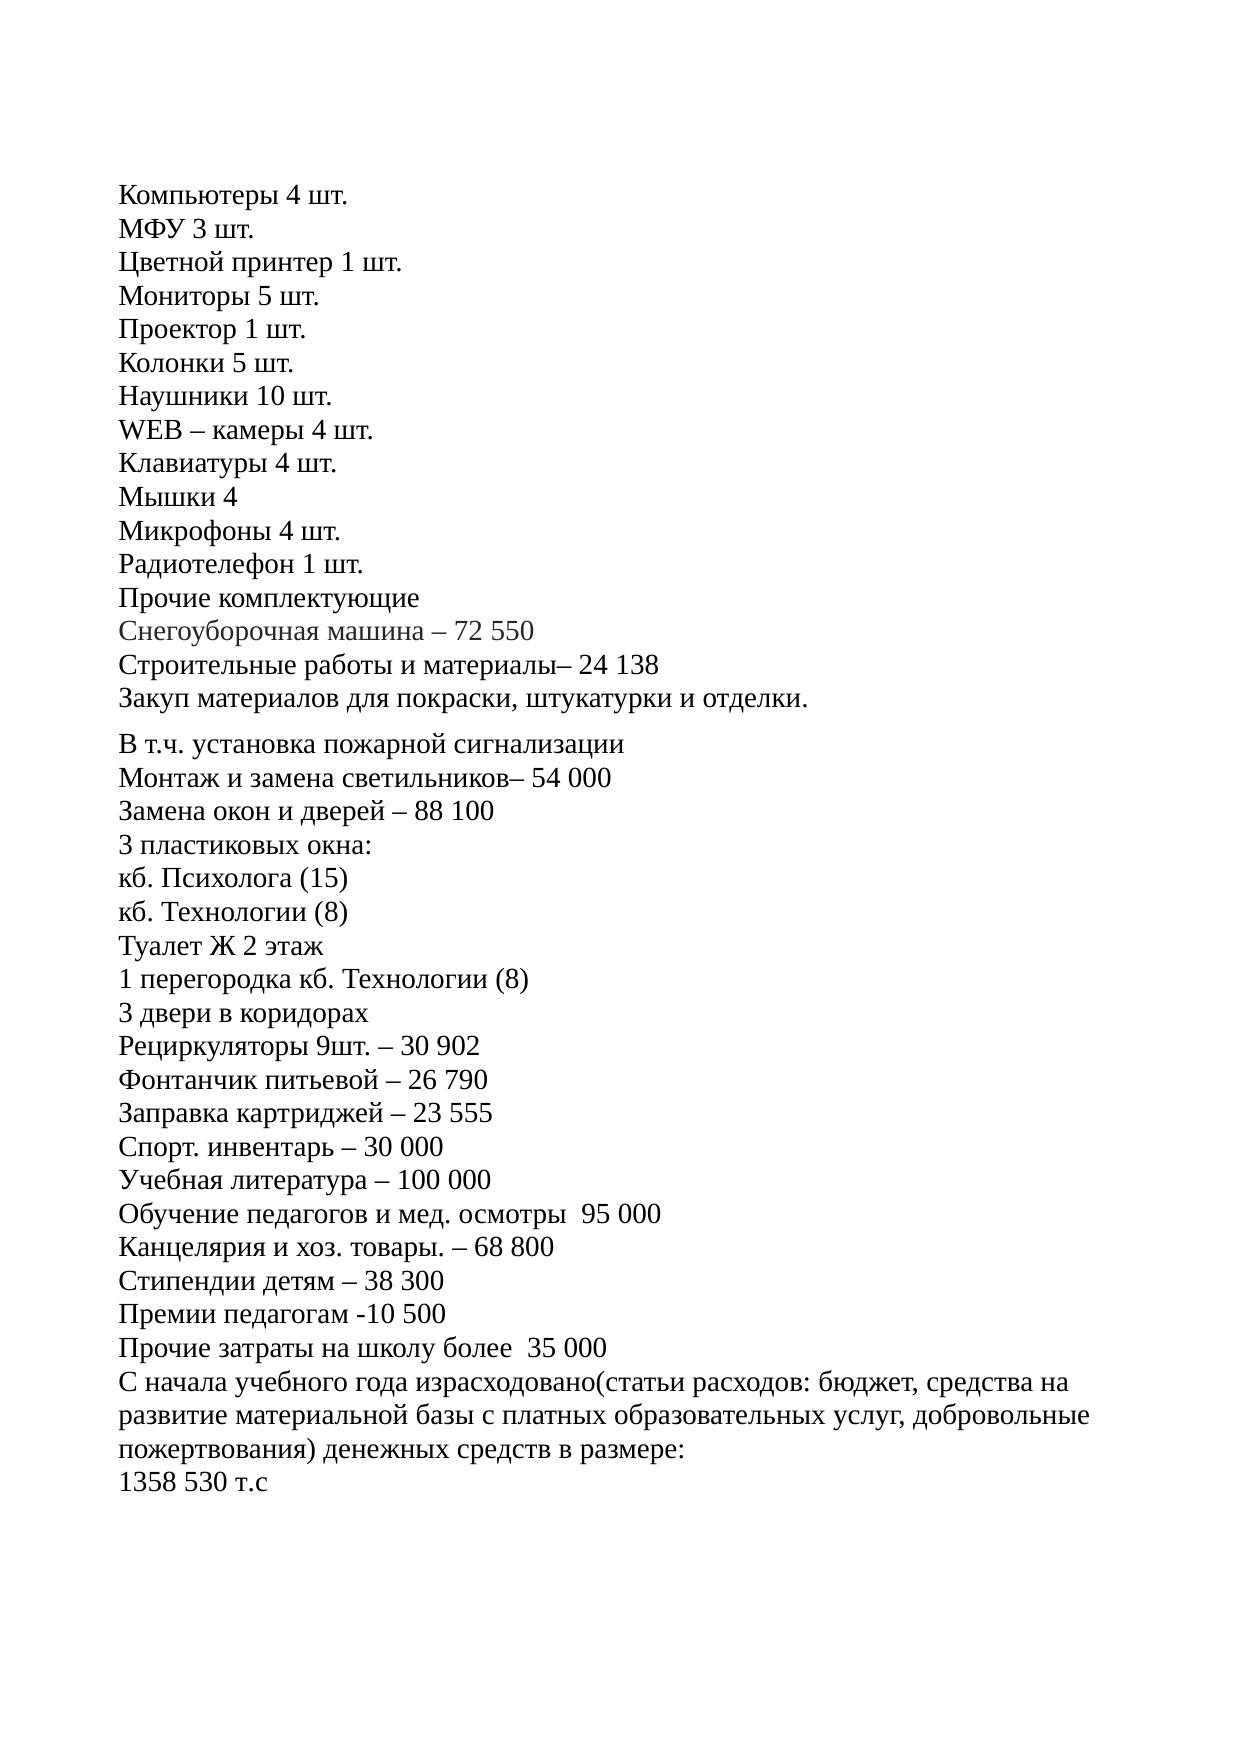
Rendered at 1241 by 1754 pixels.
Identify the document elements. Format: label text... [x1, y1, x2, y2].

text Строительные работы и материалы– 24 138 [118, 647, 1122, 680]
text Проектор 1 шт. [118, 311, 1122, 345]
text Заправка картриджей – 23 555 [118, 1095, 1122, 1129]
text Прочие затраты на школу более 35 000 [118, 1330, 1122, 1364]
text Замена окон и дверей – 88 100 [118, 793, 1122, 827]
text Мышки 4 [118, 479, 1122, 513]
text 1 перегородка кб. Технологии (8) [118, 961, 1122, 995]
text WEB – камеры 4 шт. [118, 412, 1122, 446]
text Туалет Ж 2 этаж [118, 928, 1122, 961]
text Закуп материалов для покраски, штукатурки и отделки. [118, 680, 1122, 714]
text кб. Психолога (15) [118, 861, 1122, 894]
text Премии педагогам -10 500 [118, 1297, 1122, 1330]
text В т.ч. установка пожарной сигнализации [118, 726, 1122, 760]
text Рециркуляторы 9шт. – 30 902 [118, 1028, 1122, 1062]
text Микрофоны 4 шт. [118, 513, 1122, 546]
text Спорт. инвентарь – 30 000 [118, 1129, 1122, 1162]
text Компьютеры 4 шт. [118, 177, 1122, 211]
text Наушники 10 шт. [118, 378, 1122, 412]
text 3 пластиковых окна: [118, 827, 1122, 861]
text Стипендии детям – 38 300 [118, 1263, 1122, 1297]
text Колонки 5 шт. [118, 345, 1122, 378]
text Прочие комплектующие [118, 580, 1122, 613]
text кб. Технологии (8) [118, 894, 1122, 928]
text Клавиатуры 4 шт. [118, 446, 1122, 479]
text С начала учебного года израсходовано(статьи расходов: бюджет, средства на развитие материальной базы с платных образовательных услуг, добровольные пожертвования) денежных средств в размере: [118, 1364, 1122, 1464]
text Мониторы 5 шт. [118, 278, 1122, 311]
text Учебная литература – 100 000 [118, 1162, 1122, 1196]
text Обучение педагогов и мед. осмотры 95 000 [118, 1196, 1122, 1229]
text 3 двери в коридорах [118, 995, 1122, 1028]
text Фонтанчик питьевой – 26 790 [118, 1062, 1122, 1095]
text Цветной принтер 1 шт. [118, 244, 1122, 278]
text Радиотелефон 1 шт. [118, 546, 1122, 580]
text Монтаж и замена светильников– 54 000 [118, 760, 1122, 793]
text МФУ 3 шт. [118, 211, 1122, 244]
text 1358 530 т.с [118, 1464, 1122, 1498]
text Канцелярия и хоз. товары. – 68 800 [118, 1229, 1122, 1263]
text Снегоуборочная машина – 72 550 [118, 613, 1122, 647]
